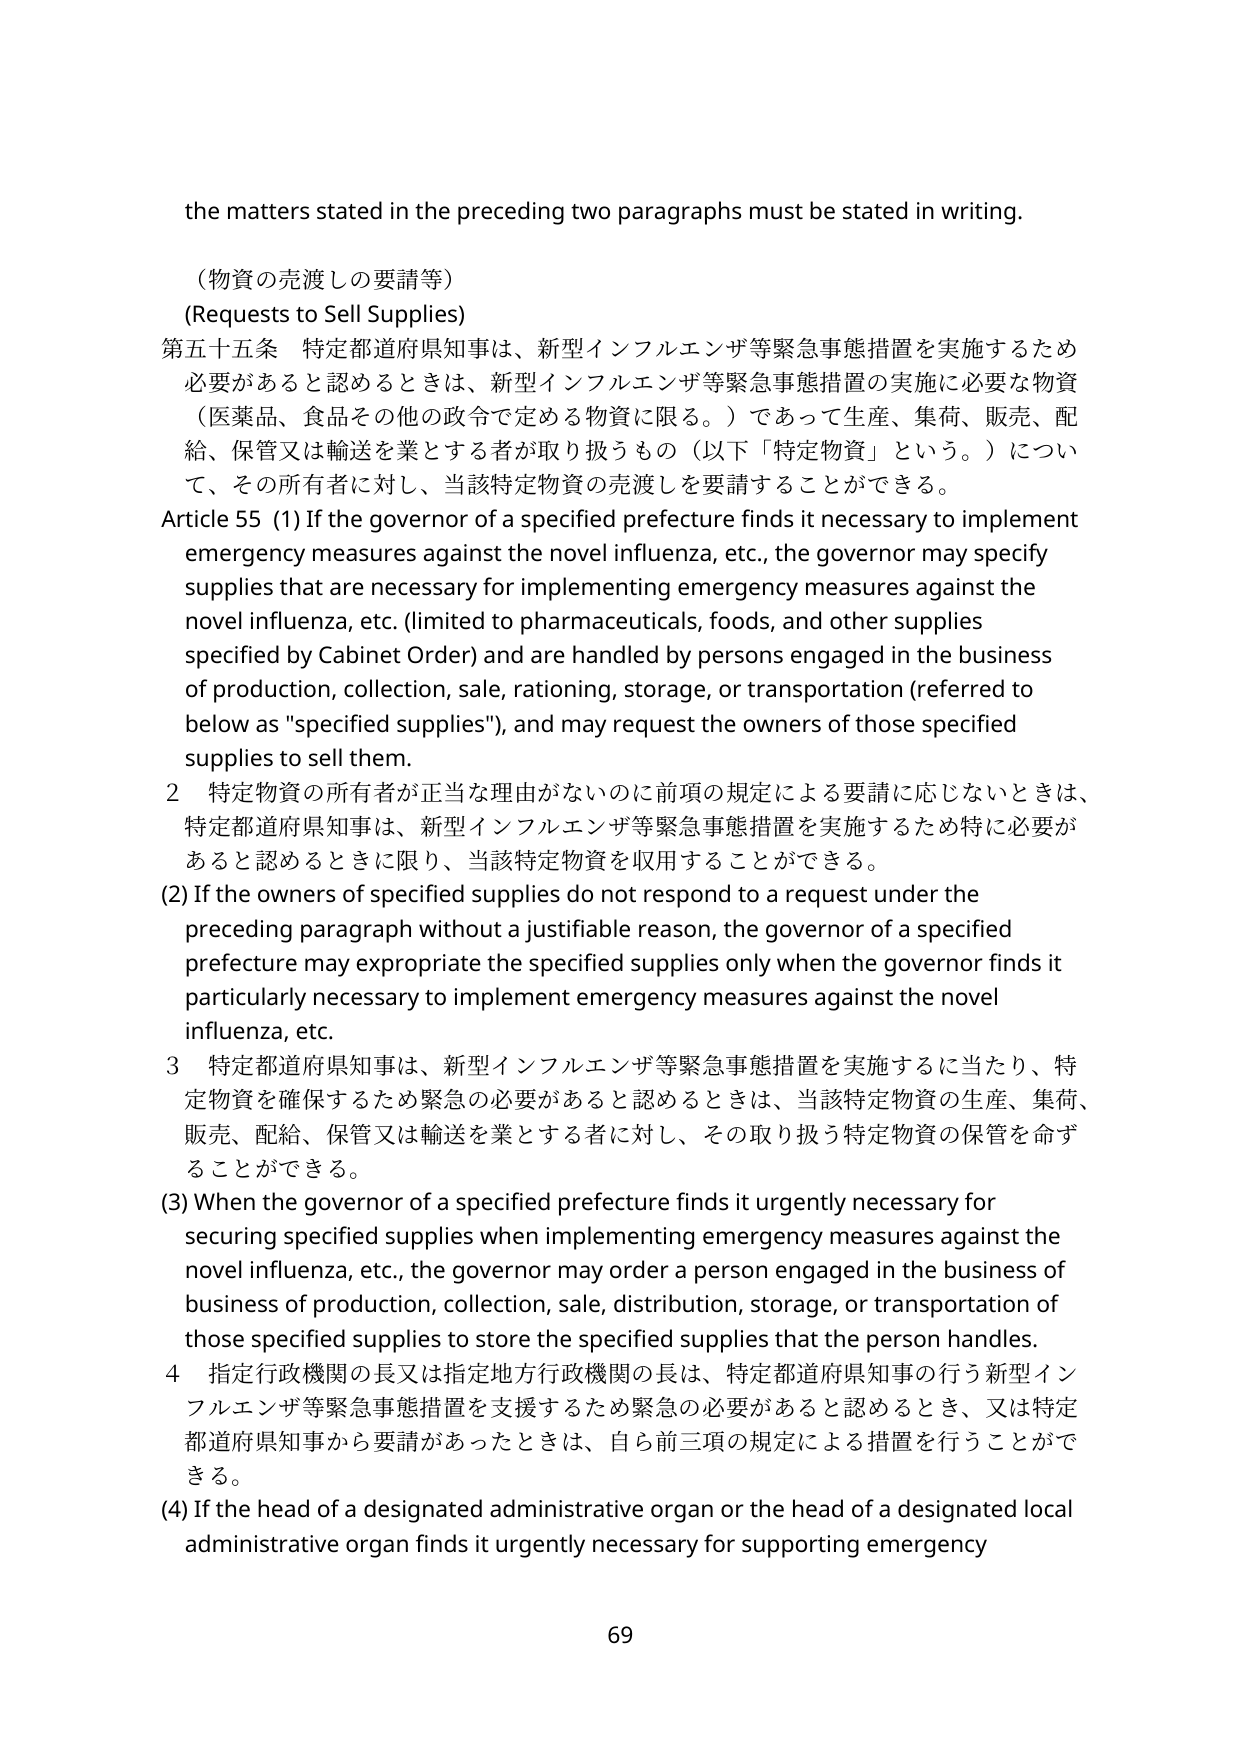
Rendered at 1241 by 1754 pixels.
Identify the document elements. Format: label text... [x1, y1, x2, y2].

text Article 55 (1) If the governor of a specified prefecture finds it necessary to implement emergency measures against the novel influenza, etc., the governor may specify supplies that are necessary for implementing emergency measures against the novel influenza, etc. (limited to pharmaceuticals, foods, and other supplies specified by Cabinet Order) and are handled by persons engaged in the business of production, collection, sale, rationing, storage, or transportation (referred to below as "specified supplies"), and may request the owners of those specified supplies to sell them. [161, 501, 1079, 774]
text ２ 特定物資の所有者が正当な理由がないのに前項の規定による要請に応じないときは、特定都道府県知事は、新型インフルエンザ等緊急事態措置を実施するため特に必要があると認めるときに限り、当該特定物資を収用することができる。 [161, 774, 1079, 877]
text ３ 特定都道府県知事は、新型インフルエンザ等緊急事態措置を実施するに当たり、特定物資を確保するため緊急の必要があると認めるときは、当該特定物資の生産、集荷、販売、配給、保管又は輸送を業とする者に対し、その取り扱う特定物資の保管を命ずることができる。 [161, 1048, 1079, 1184]
text （物資の売渡しの要請等） [184, 262, 1079, 296]
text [161, 194, 1079, 228]
text (3) When the governor of a specified prefecture finds it urgently necessary for securing specified supplies when implementing emergency measures against the novel influenza, etc., the governor may order a person engaged in the business of business of production, collection, sale, distribution, storage, or transportation of those specified supplies to store the specified supplies that the person handles. [161, 1184, 1079, 1355]
text ４ 指定行政機関の長又は指定地方行政機関の長は、特定都道府県知事の行う新型インフルエンザ等緊急事態措置を支援するため緊急の必要があると認めるとき、又は特定都道府県知事から要請があったときは、自ら前三項の規定による措置を行うことができる。 [161, 1355, 1079, 1492]
text (Requests to Sell Supplies) [184, 296, 1079, 330]
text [161, 1492, 1079, 1560]
text (2) If the owners of specified supplies do not respond to a request under the preceding paragraph without a justifiable reason, the governor of a specified prefecture may expropriate the specified supplies only when the governor finds it particularly necessary to implement emergency measures against the novel influenza, etc. [161, 877, 1079, 1048]
text 第五十五条 特定都道府県知事は、新型インフルエンザ等緊急事態措置を実施するため必要があると認めるときは、新型インフルエンザ等緊急事態措置の実施に必要な物資（医薬品、食品その他の政令で定める物資に限る。）であって生産、集荷、販売、配給、保管又は輸送を業とする者が取り扱うもの（以下「特定物資」という。）について、その所有者に対し、当該特定物資の売渡しを要請することができる。 [161, 330, 1079, 501]
